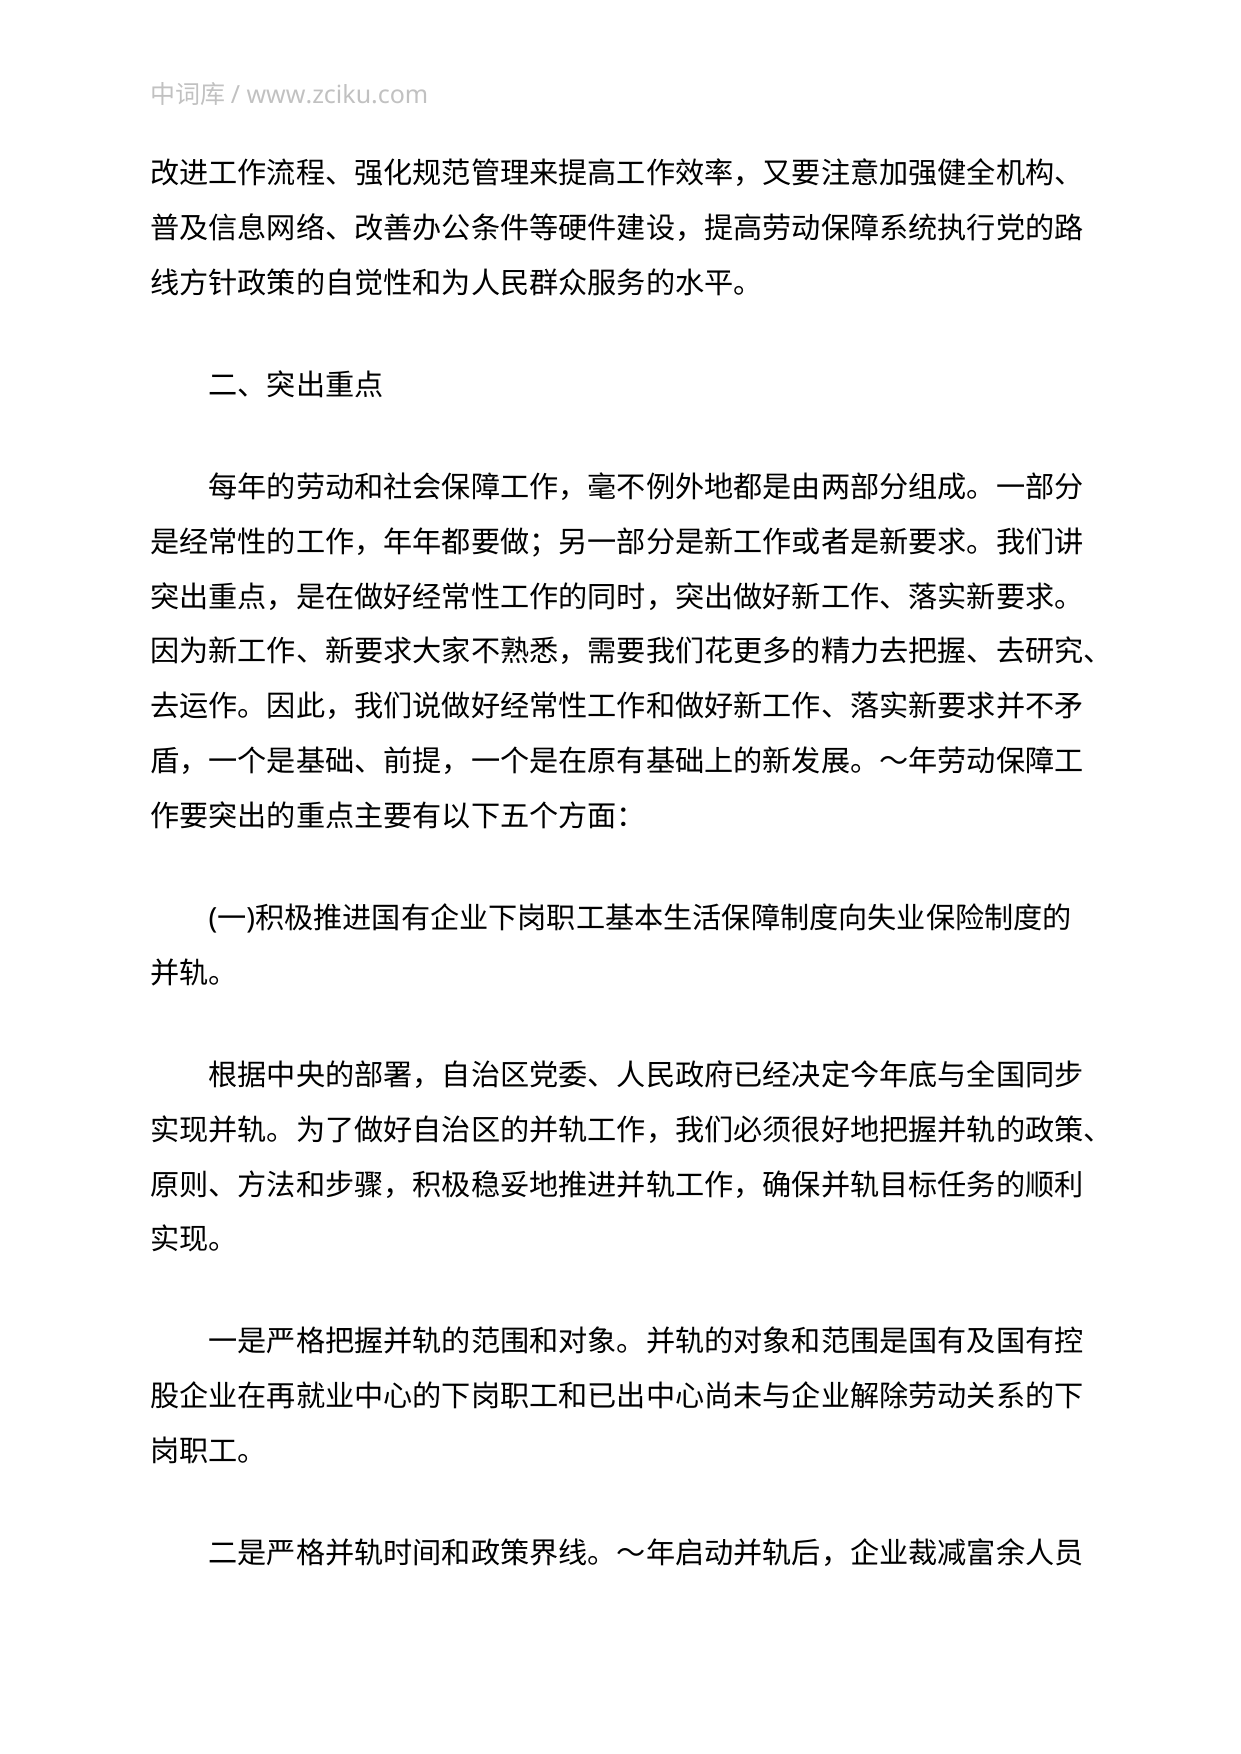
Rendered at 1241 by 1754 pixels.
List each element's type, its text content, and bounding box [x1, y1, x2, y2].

text 二、突出重点 [150, 362, 1090, 404]
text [150, 150, 1090, 302]
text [150, 1529, 1090, 1572]
text 根据中央的部署，自治区党委、人民政府已经决定今年底与全国同步实现并轨。为了做好自治区的并轨工作，我们必须很好地把握并轨的政策、原则、方法和步骤，积极稳妥地推进并轨工作，确保并轨目标任务的顺利实现。 [150, 1051, 1090, 1258]
text 一是严格把握并轨的范围和对象。并轨的对象和范围是国有及国有控股企业在再就业中心的下岗职工和已出中心尚未与企业解除劳动关系的下岗职工。 [150, 1318, 1090, 1470]
text 每年的劳动和社会保障工作，毫不例外地都是由两部分组成。一部分是经常性的工作，年年都要做；另一部分是新工作或者是新要求。我们讲突出重点，是在做好经常性工作的同时，突出做好新工作、落实新要求。因为新工作、新要求大家不熟悉，需要我们花更多的精力去把握、去研究、去运作。因此，我们说做好经常性工作和做好新工作、落实新要求并不矛盾，一个是基础、前提，一个是在原有基础上的新发展。～年劳动保障工作要突出的重点主要有以下五个方面： [150, 463, 1090, 835]
text (一)积极推进国有企业下岗职工基本生活保障制度向失业保险制度的并轨。 [150, 894, 1090, 992]
